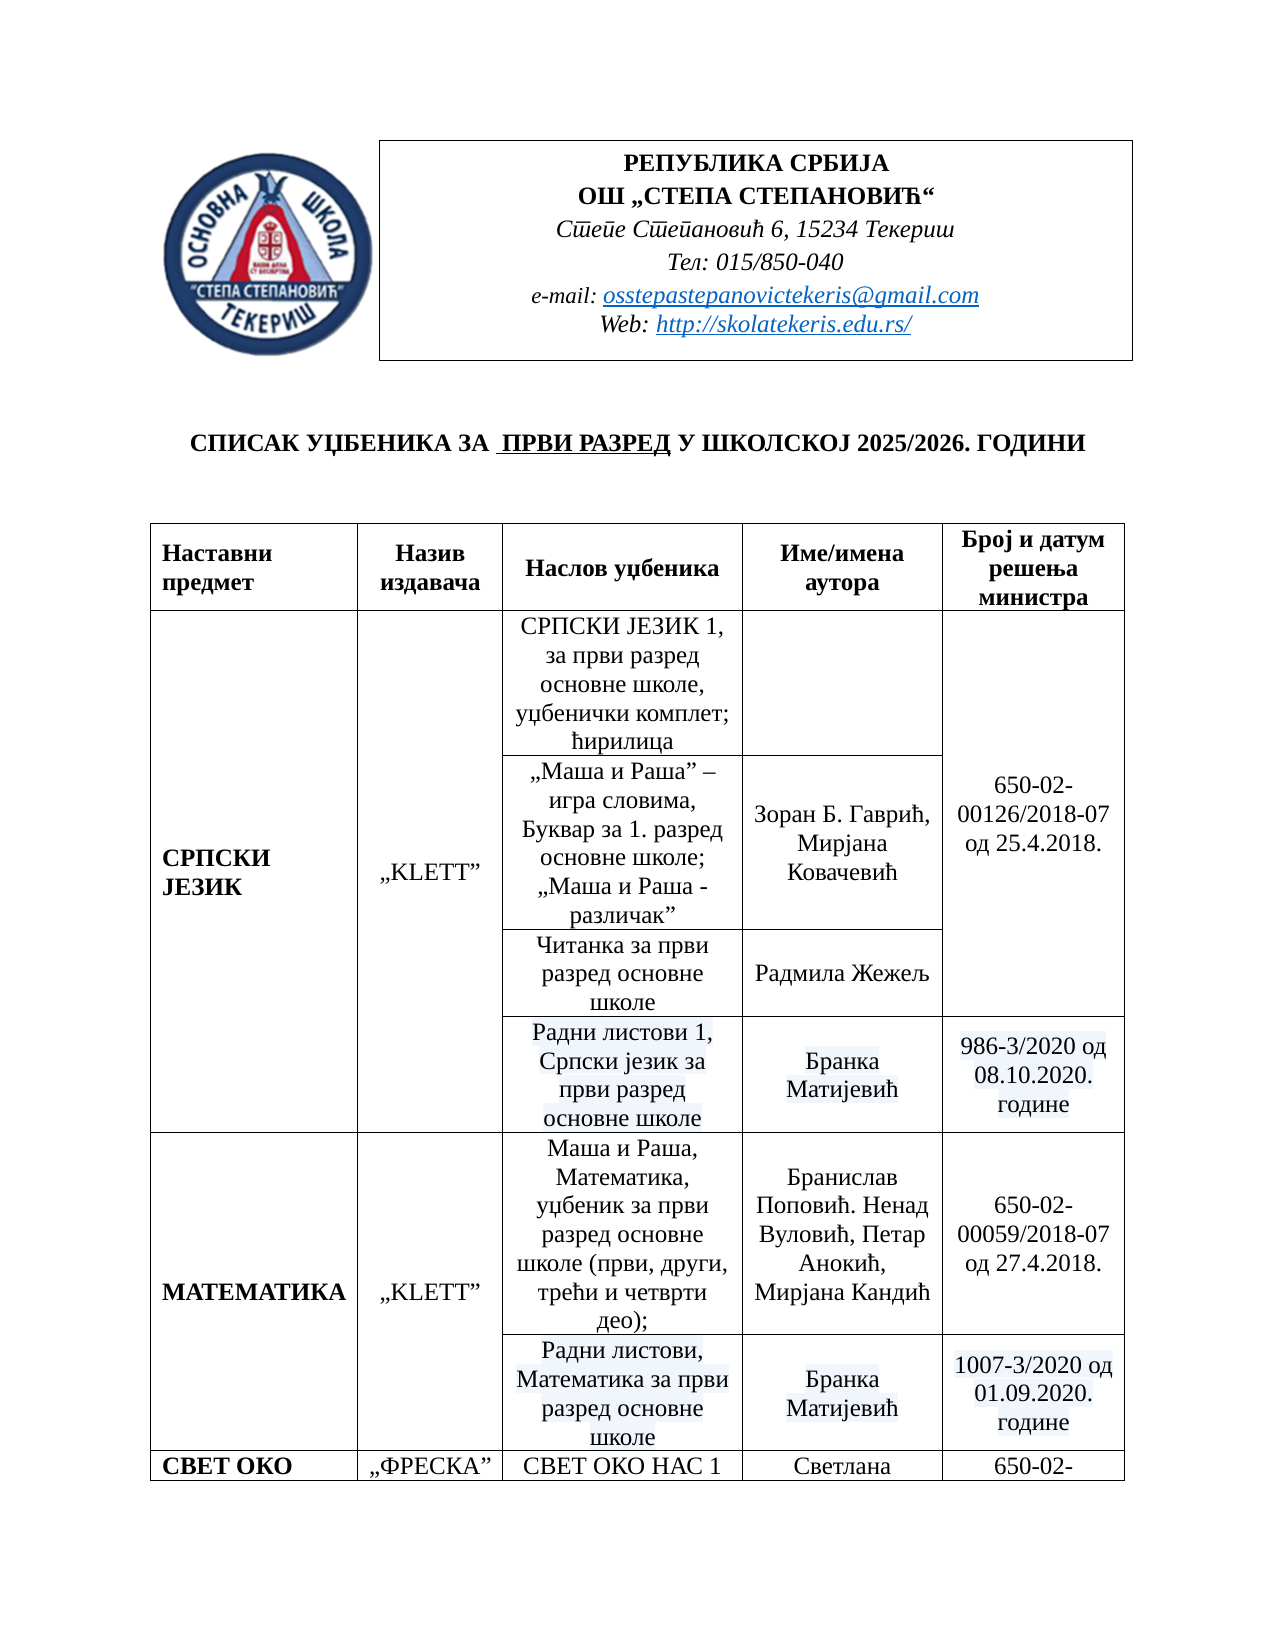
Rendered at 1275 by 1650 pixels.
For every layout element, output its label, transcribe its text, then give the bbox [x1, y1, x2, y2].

table_cell СРПСКИ ЈЕЗИК [151, 611, 357, 1132]
table_cell МАТЕМАТИКА [151, 1133, 357, 1450]
text СПИСАК УЏБЕНИКА ЗА ПРВИ РАЗРЕД У ШКОЛСКОЈ 2025/2026. ГОДИНИ [150, 428, 1125, 456]
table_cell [503, 1451, 742, 1480]
table_cell СРПСКИ ЈЕЗИК 1, за први разред основне школе, уџбенички комплет; ћирилица [503, 611, 742, 755]
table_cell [943, 1451, 1124, 1480]
table_cell Радмила Жежељ [743, 930, 942, 1016]
table_header Назив издавача [358, 524, 502, 610]
table_cell „ФРЕСКА” [358, 1451, 502, 1480]
table_cell Радни листови, Математика за први разред основне школе [503, 1335, 590, 1450]
table_cell [743, 611, 942, 755]
table_cell „Маша и Раша” – игра словима, Буквар за 1. разред основне школе; „Маша и Раша - различак” [503, 756, 742, 929]
table_cell Бранислав Поповић. Ненад Вуловић, Петар Анокић, Мирјана Кандић [743, 1133, 942, 1334]
table_cell Читанка за први разред основне школе [503, 930, 742, 1016]
table_header Наставни предмет [151, 524, 357, 610]
table_cell Маша и Раша, Математика, уџбеник за први разред основне школе (први, други, трећи и четврти део); [503, 1133, 742, 1334]
table_cell „KLETT” [358, 611, 502, 1132]
table_cell Зоран Б. Гаврић, Мирјана Ковачевић [743, 756, 942, 929]
table_header Број и датум решења министра [943, 524, 1124, 610]
table_cell 986-3/2020 од 08.10.2020. године [943, 1017, 1124, 1132]
table_cell „KLETT” [358, 1133, 502, 1450]
table_cell СВЕТ ОКО НАС [151, 1451, 357, 1480]
table_cell Бранка Матијевић [743, 1017, 942, 1132]
table_header Наслов уџбеника [503, 524, 742, 610]
table_cell Радни листови, Математика за први разред основне школе [655, 1335, 742, 1450]
table_cell 1007-3/2020 од 01.09.2020. године [943, 1335, 1124, 1450]
table_header Име/имена аутора [743, 524, 942, 610]
table_cell Радни листови 1, Српски језик за први разред основне школе [503, 1017, 742, 1132]
table_cell Светлана Јоксимовић [743, 1451, 942, 1480]
table_cell 650-02-00126/2018-07 од 25.4.2018. [943, 611, 1124, 1016]
picture [150, 150, 379, 361]
table_cell Бранка Матијевић [743, 1335, 942, 1450]
table_cell 650-02-00059/2018-07 од 27.4.2018. [943, 1133, 1124, 1334]
